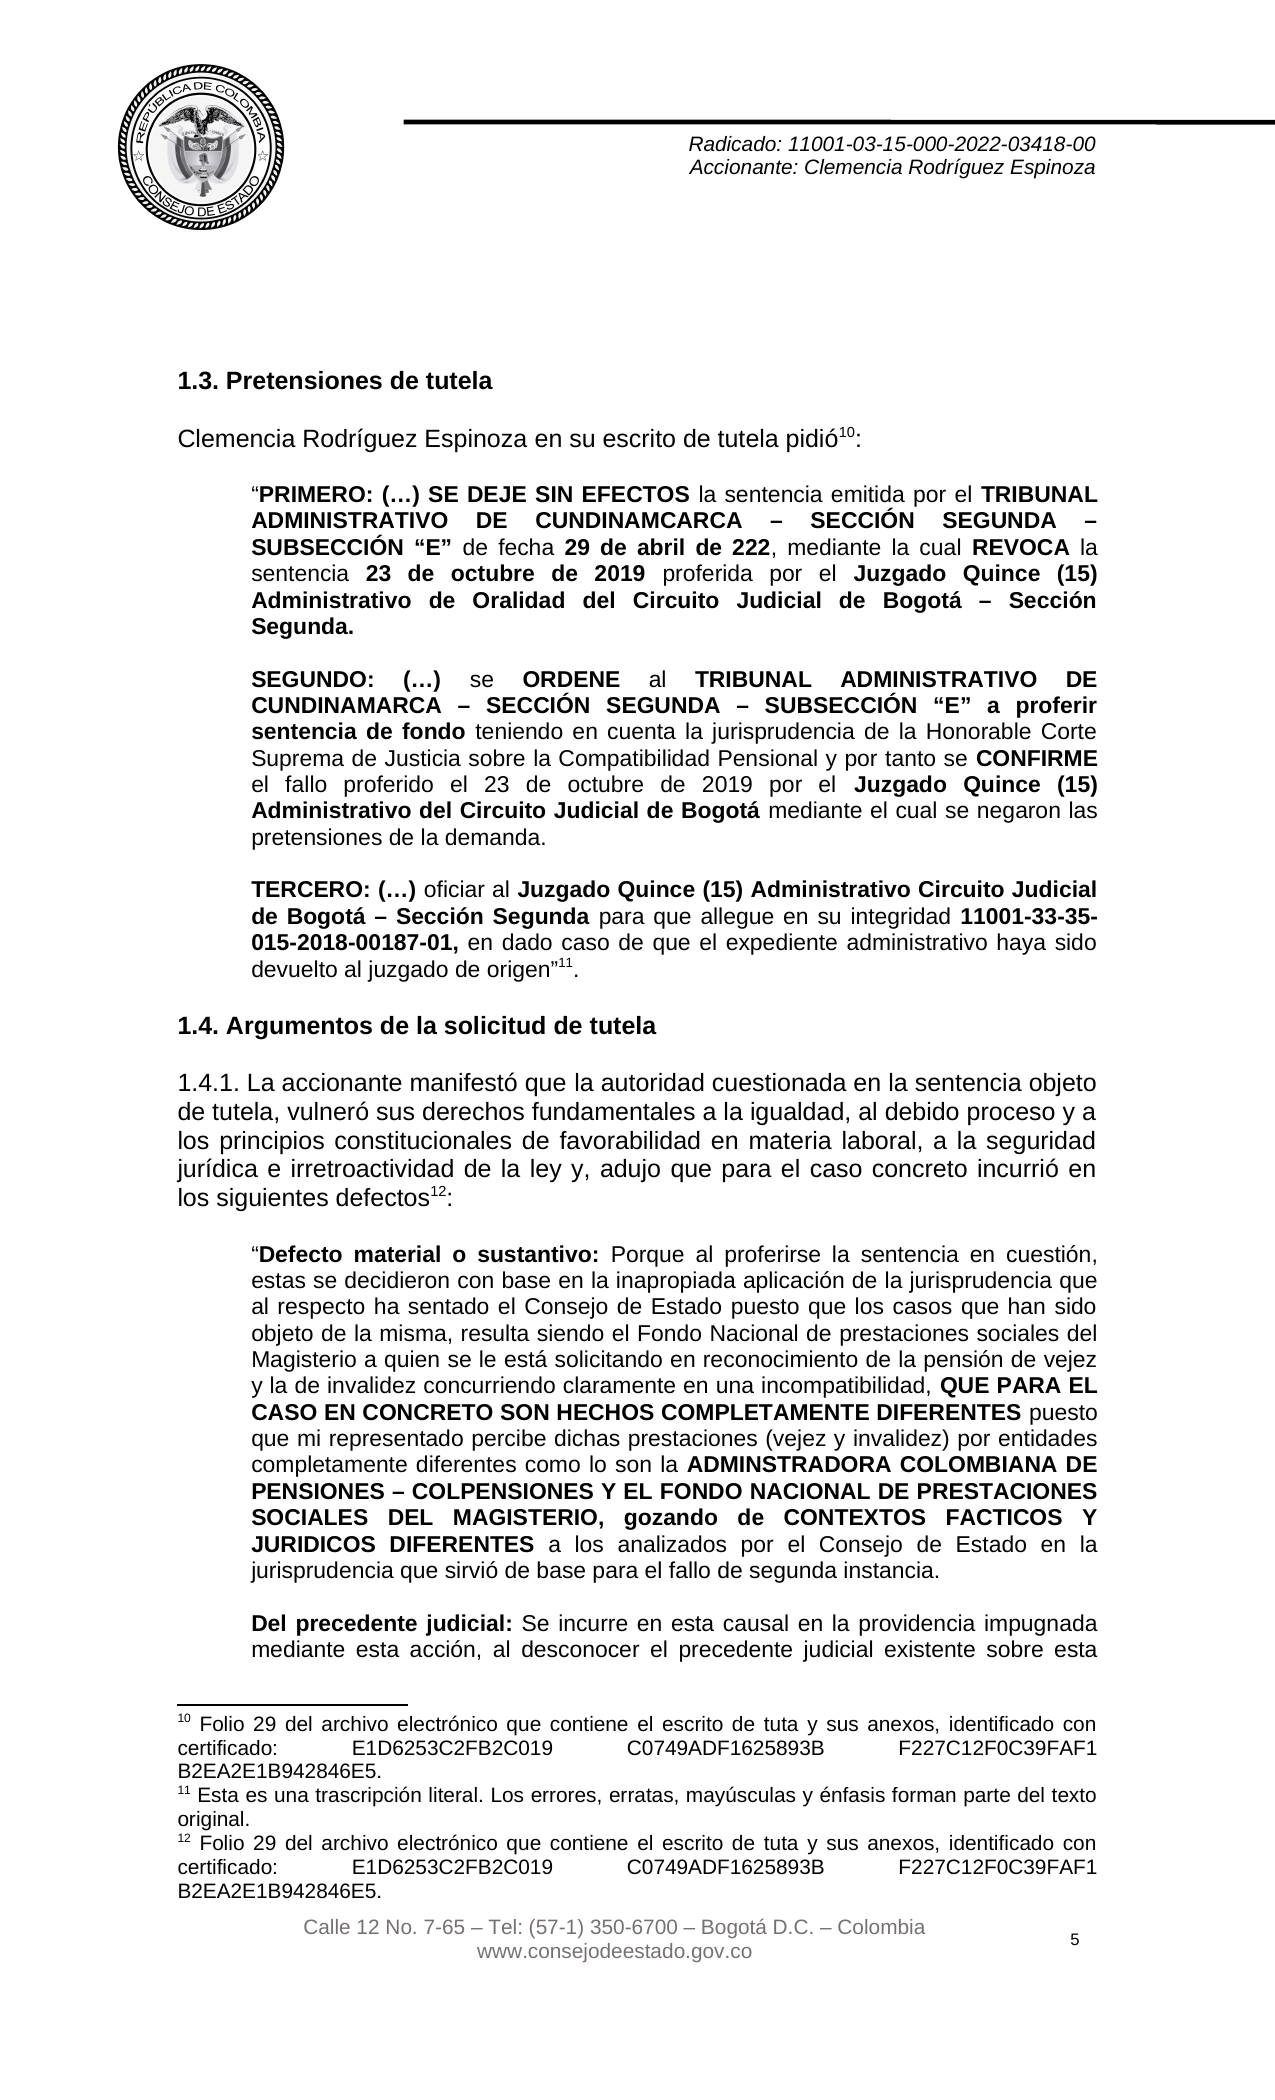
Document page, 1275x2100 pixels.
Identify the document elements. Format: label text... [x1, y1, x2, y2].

text “PRIMERO: (…) SE DEJE SIN EFECTOS la sentencia emitida por el TRIBUNAL ADMINISTRATIVO DE CUNDINAMCARCA – SECCIÓN SEGUNDA – SUBSECCIÓN “E” de fecha 29 de abril de 222, mediante la cual REVOCA la sentencia 23 de octubre de 2019 proferida por el Juzgado Quince (15) Administrativo de Oralidad del Circuito Judicial de Bogotá – Sección Segunda. [251, 481, 1098, 639]
text 1.4. Argumentos de la solicitud de tutela [177, 1011, 1098, 1039]
picture [99, 52, 303, 242]
text “Defecto material o sustantivo: Porque al proferirse la sentencia en cuestión, estas se decidieron con base en la inapropiada aplicación de la jurisprudencia que al respecto ha sentado el Consejo de Estado puesto que los casos que han sido objeto de la misma, resulta siendo el Fondo Nacional de prestaciones sociales del Magisterio a quien se le está solicitando en reconocimiento de la pensión de vejez y la de invalidez concurriendo claramente en una incompatibilidad, QUE PARA EL CASO EN CONCRETO SON HECHOS COMPLETAMENTE DIFERENTES puesto que mi representado percibe dichas prestaciones (vejez y invalidez) por entidades completamente diferentes como lo son la ADMINSTRADORA COLOMBIANA DE PENSIONES – COLPENSIONES Y EL FONDO NACIONAL DE PRESTACIONES SOCIALES DEL MAGISTERIO, gozando de CONTEXTOS FACTICOS Y JURIDICOS DIFERENTES a los analizados por el Consejo de Estado en la jurisprudencia que sirvió de base para el fallo de segunda instancia. [251, 1241, 1098, 1583]
text Clemencia Rodríguez Espinoza en su escrito de tutela pidió: [177, 424, 1098, 452]
text SEGUNDO: (…) se ORDENE al TRIBUNAL ADMINISTRATIVO DE CUNDINAMARCA – SECCIÓN SEGUNDA – SUBSECCIÓN “E” a proferir sentencia de fondo teniendo en cuenta la jurisprudencia de la Honorable Corte Suprema de Justicia sobre la Compatibilidad Pensional y por tanto se CONFIRME el fallo proferido el 23 de octubre de 2019 por el Juzgado Quince (15) Administrativo del Circuito Judicial de Bogotá mediante el cual se negaron las pretensiones de la demanda. [251, 666, 1098, 850]
text TERCERO: (…) oficiar al Juzgado Quince (15) Administrativo Circuito Judicial de Bogotá – Sección Segunda para que allegue en su integridad 11001-33-35-015-2018-00187-01, en dado caso de que el expediente administrativo haya sido devuelto al juzgado de origen”. [251, 876, 1098, 982]
text 1.4.1. La accionante manifestó que la autoridad cuestionada en la sentencia objeto de tutela, vulneró sus derechos fundamentales a la igualdad, al debido proceso y a los principios constitucionales de favorabilidad en materia laboral, a la seguridad jurídica e irretroactividad de la ley y, adujo que para el caso concreto incurrió en los siguientes defectos: [177, 1068, 1098, 1212]
text 1.3. Pretensiones de tutela [177, 366, 1098, 395]
